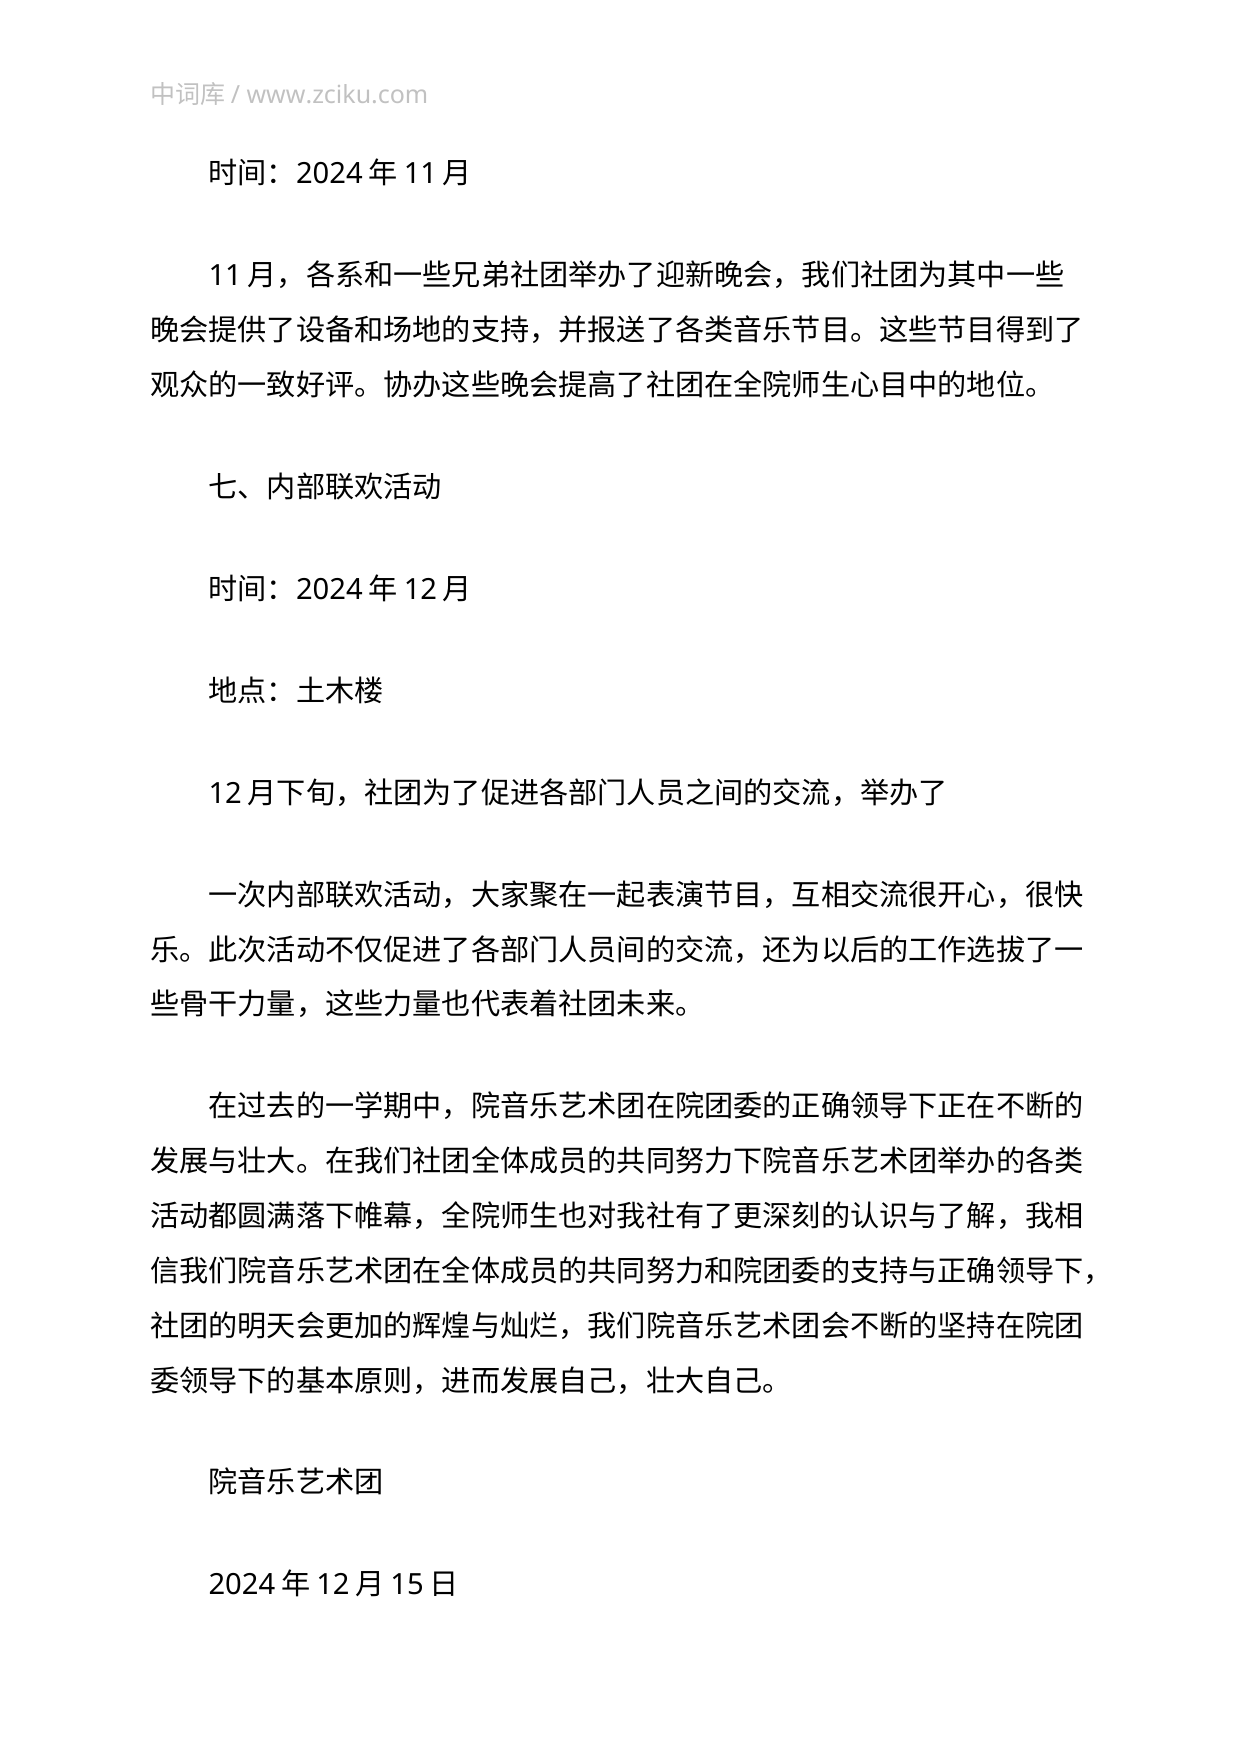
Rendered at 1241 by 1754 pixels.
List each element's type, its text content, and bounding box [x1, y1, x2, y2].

text 一次内部联欢活动，大家聚在一起表演节目，互相交流很开心，很快乐。此次活动不仅促进了各部门人员间的交流，还为以后的工作选拔了一些骨干力量，这些力量也代表着社团未来。 [150, 871, 1090, 1023]
text 院音乐艺术团 [150, 1459, 1090, 1501]
text 11月，各系和一些兄弟社团举办了迎新晚会，我们社团为其中一些晚会提供了设备和场地的支持，并报送了各类音乐节目。这些节目得到了观众的一致好评。协办这些晚会提高了社团在全院师生心目中的地位。 [150, 252, 1090, 404]
text 地点：土木楼 [150, 667, 1090, 710]
text 时间：2024年11月 [150, 150, 1090, 192]
text 12月下旬，社团为了促进各部门人员之间的交流，举办了 [150, 769, 1090, 812]
text 2024年12月15日 [150, 1561, 1090, 1603]
text 时间：2024年12月 [150, 565, 1090, 608]
text 在过去的一学期中，院音乐艺术团在院团委的正确领导下正在不断的发展与壮大。在我们社团全体成员的共同努力下院音乐艺术团举办的各类活动都圆满落下帷幕，全院师生也对我社有了更深刻的认识与了解，我相信我们院音乐艺术团在全体成员的共同努力和院团委的支持与正确领导下，社团的明天会更加的辉煌与灿烂，我们院音乐艺术团会不断的坚持在院团委领导下的基本原则，进而发展自己，壮大自己。 [150, 1083, 1090, 1399]
text 七、内部联欢活动 [150, 464, 1090, 506]
